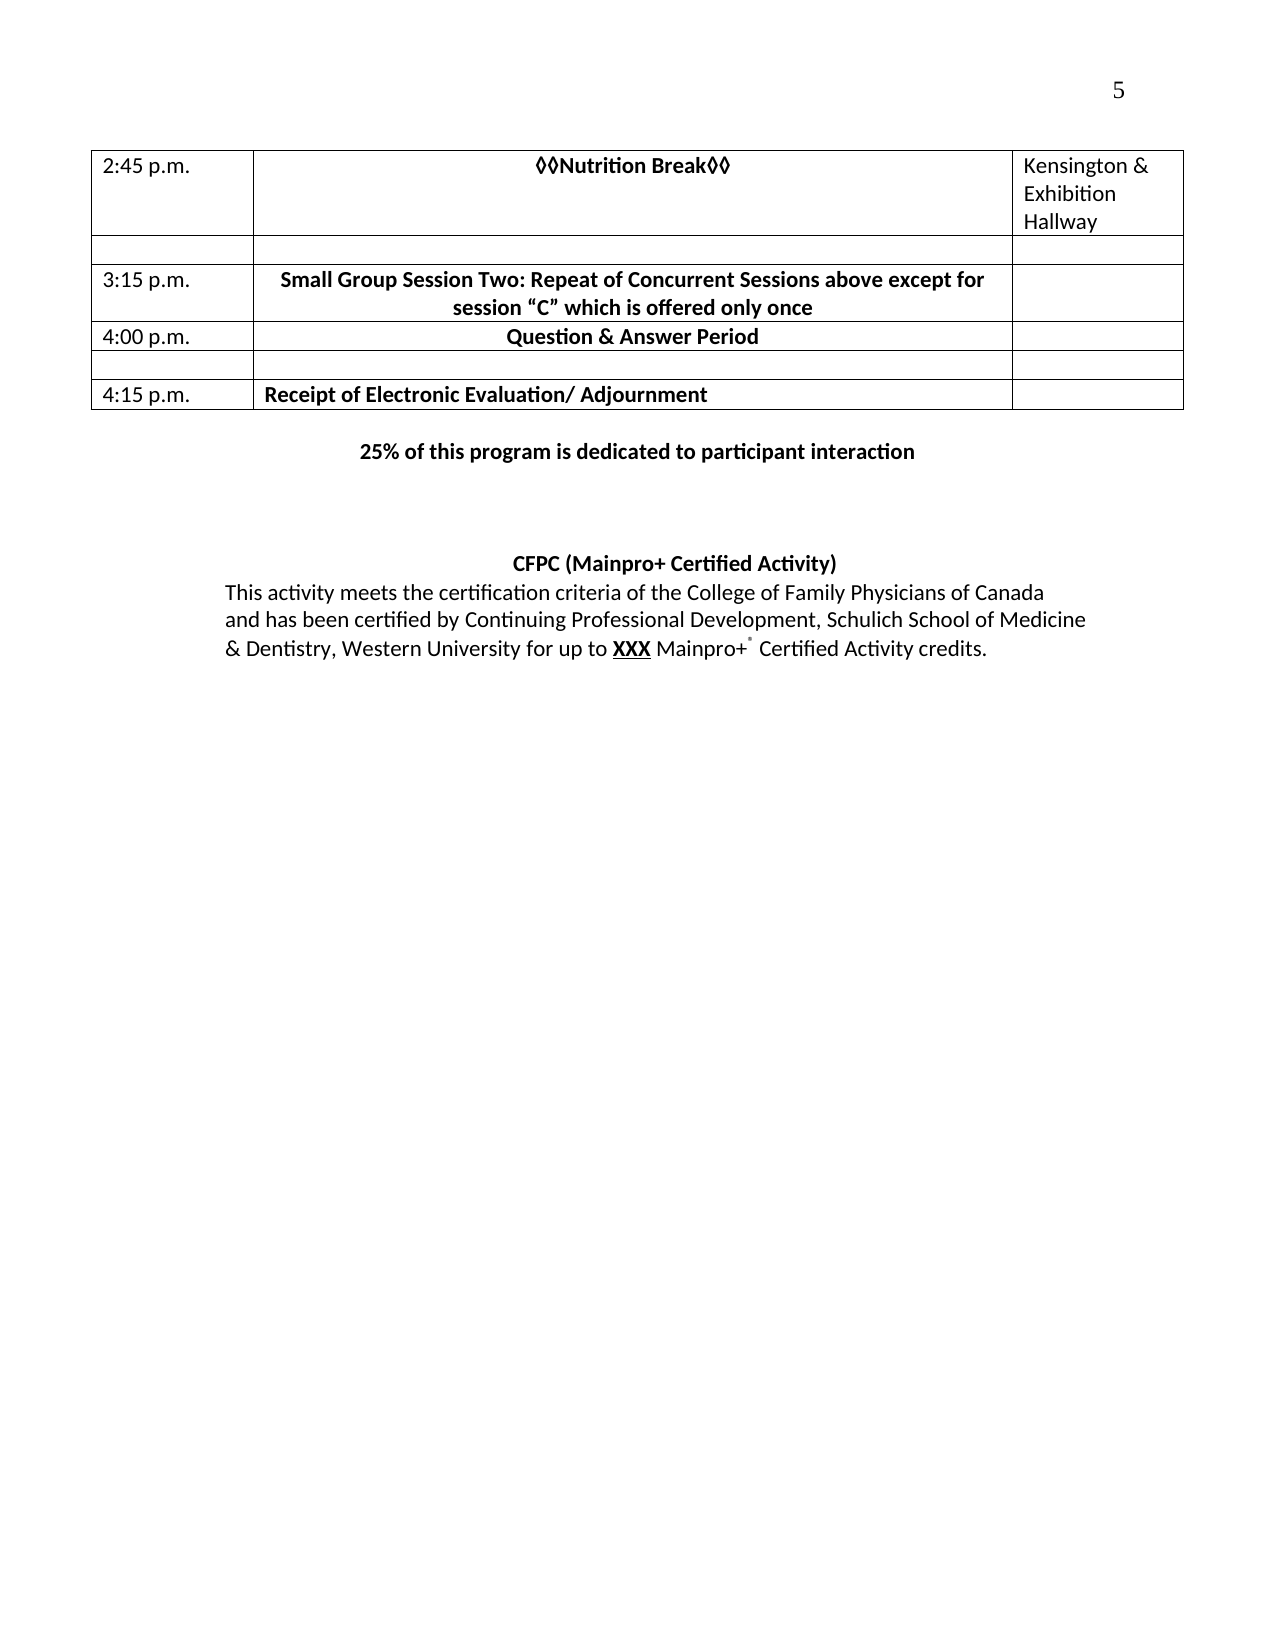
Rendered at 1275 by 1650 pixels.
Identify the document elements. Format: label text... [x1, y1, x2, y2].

text This activity meets the certification criteria of the College of Family Physicians of Canada [225, 578, 1125, 606]
table_cell [1013, 265, 1183, 321]
table_cell 4:15 p.m. [92, 380, 253, 408]
table_cell Question & Answer Period [254, 322, 1012, 350]
table_header ◊◊Nutrition Break◊◊ [254, 151, 1012, 235]
table_cell Small Group Session Two: Repeat of Concurrent Sessions above except for session “C” which is offered only once [254, 265, 1012, 321]
table_cell [254, 351, 1012, 379]
text CFPC (Mainpro+ Certified Activity) [225, 549, 1125, 578]
text and has been certified by Continuing Professional Development, Schulich School of Medicine [225, 606, 1125, 634]
table_cell [1013, 322, 1183, 350]
table_header 2:45 p.m. [92, 151, 253, 235]
text 25% of this program is dedicated to participant interaction [150, 437, 1125, 466]
table_cell [1013, 380, 1183, 408]
table_cell [1013, 236, 1183, 264]
table_cell [1013, 351, 1183, 379]
table_cell 3:15 p.m. [92, 265, 253, 321]
table_cell Receipt of Electronic Evaluation/ Adjournment [254, 380, 1012, 408]
table_cell [92, 236, 253, 264]
table_cell 4:00 p.m. [92, 322, 253, 350]
table_cell [254, 236, 1012, 264]
table_cell [92, 351, 253, 379]
text & Dentistry, Western University for up to XXX Mainpro+® Certified Activity credits. [225, 634, 1125, 662]
table_header Kensington & Exhibition Hallway [1013, 151, 1183, 235]
